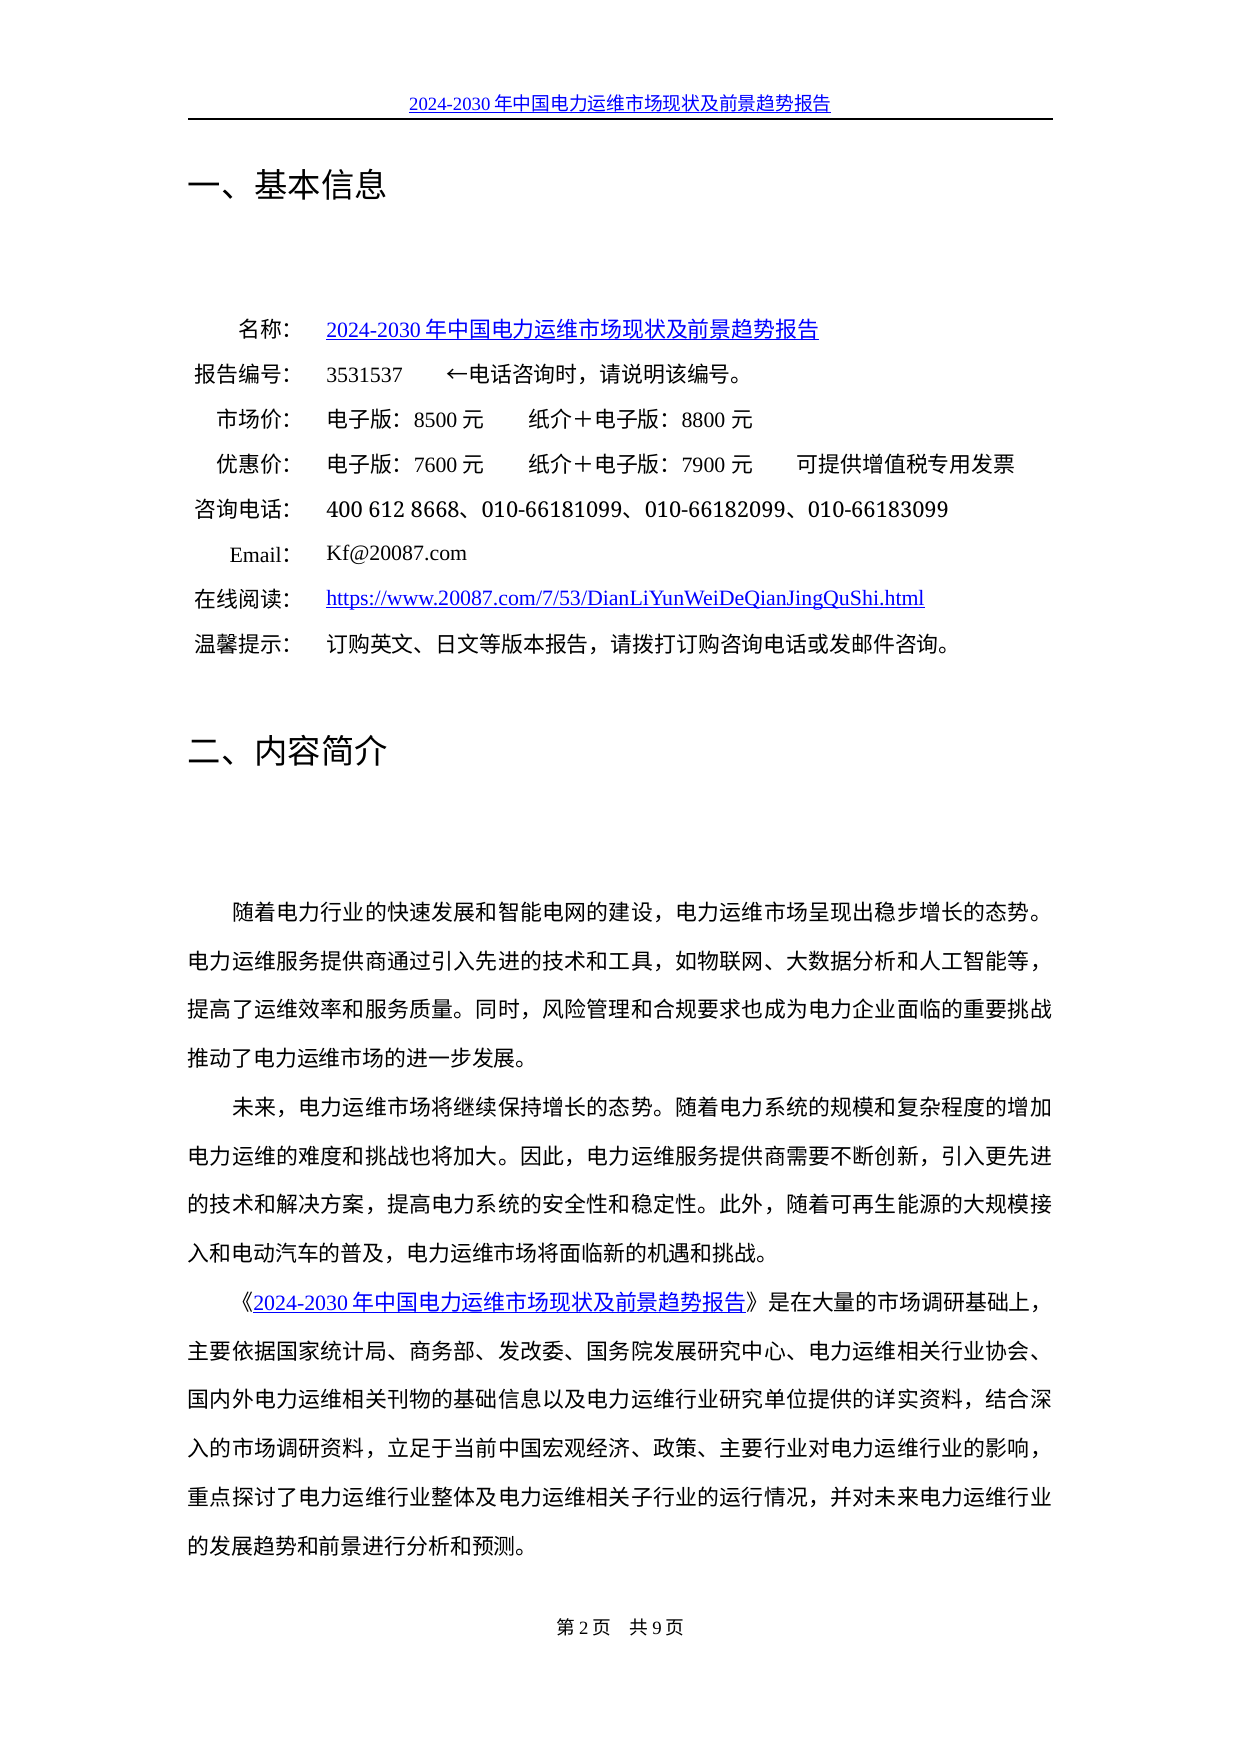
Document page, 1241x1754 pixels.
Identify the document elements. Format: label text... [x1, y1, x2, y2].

table_cell 优惠价： [167, 447, 315, 492]
table_header 2024-2030年中国电力运维市场现状及前景趋势报告 [315, 312, 1073, 357]
title 二、内容简介 [187, 717, 1053, 782]
table_cell 市场价： [167, 402, 315, 447]
table_cell 报告编号： [167, 357, 315, 402]
title 一、基本信息 [187, 150, 1053, 215]
table_cell 电子版：8500 元 纸介＋电子版：8800 元 [315, 402, 1073, 447]
table_cell Kf@20087.com [315, 537, 1073, 582]
table_header 名称： [167, 312, 315, 357]
table_cell 温馨提示： [167, 627, 315, 672]
table_cell 3531537 ←电话咨询时，请说明该编号。 [315, 357, 1073, 402]
table_cell 在线阅读： [167, 582, 315, 627]
table_cell [315, 582, 1073, 627]
table_cell Email： [167, 537, 315, 582]
table_cell 咨询电话： [167, 492, 315, 537]
table_cell 400 612 8668、010-66181099、010-66182099、010-66183099 [315, 492, 1073, 537]
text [187, 894, 1053, 1561]
table_cell 电子版：7600 元 纸介＋电子版：7900 元 可提供增值税专用发票 [315, 447, 1073, 492]
table_cell 订购英文、日文等版本报告，请拨打订购咨询电话或发邮件咨询。 [315, 627, 1073, 672]
